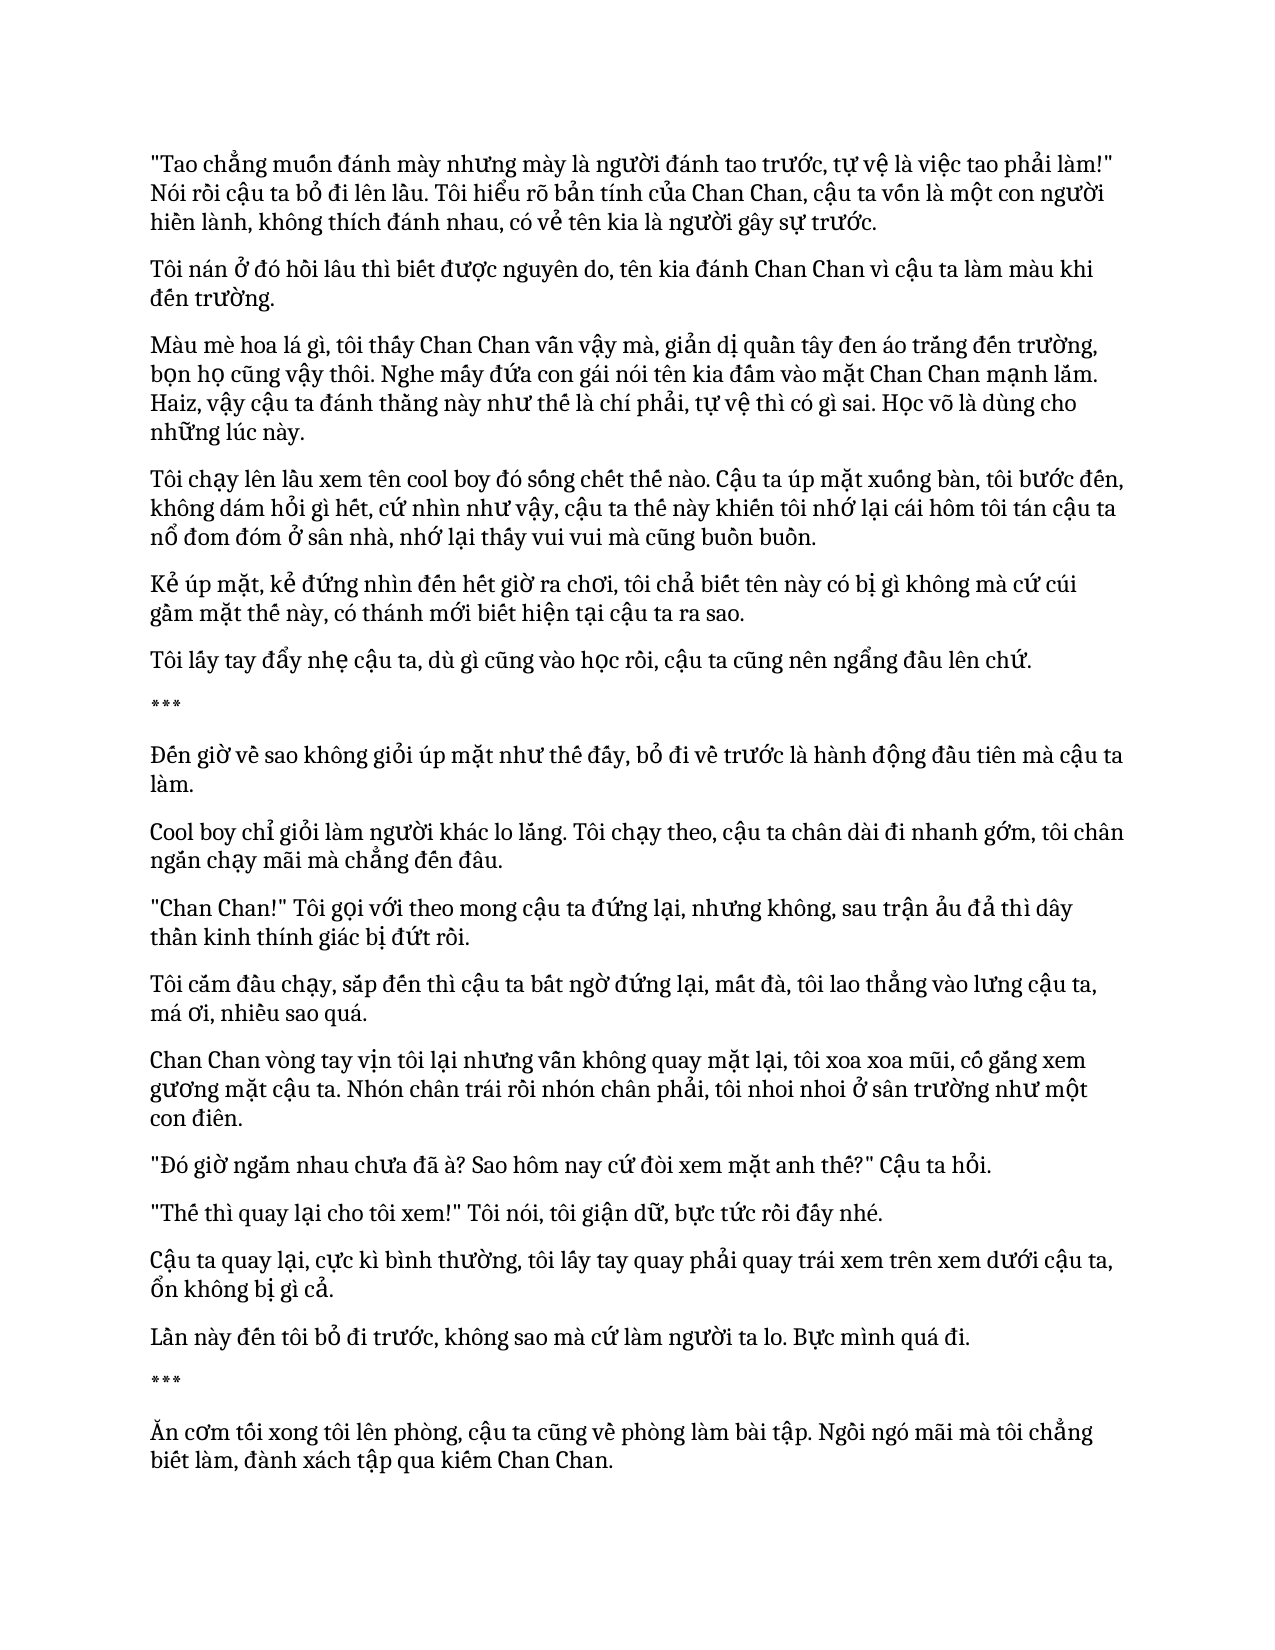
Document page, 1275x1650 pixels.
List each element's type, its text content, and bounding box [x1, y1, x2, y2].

text Cool boy chỉ giỏi làm người khác lo lắng. Tôi chạy theo, cậu ta chân dài đi nhanh gớm, tôi chân ngắn chạy mãi mà chẳng đến đâu. [150, 817, 1125, 875]
text Kẻ úp mặt, kẻ đứng nhìn đến hết giờ ra chơi, tôi chả biết tên này có bị gì không mà cứ cúi gầm mặt thế này, có thánh mới biết hiện tại cậu ta ra sao. [150, 570, 1125, 627]
text Tôi nán ở đó hồi lâu thì biết được nguyên do, tên kia đánh Chan Chan vì cậu ta làm màu khi đến trường. [150, 255, 1125, 312]
text Tôi lấy tay đẩy nhẹ cậu ta, dù gì cũng vào học rồi, cậu ta cũng nên ngẩng đầu lên chứ. [150, 646, 1125, 675]
text *** [150, 1370, 1125, 1399]
text Tôi chạy lên lầu xem tên cool boy đó sống chết thế nào. Cậu ta úp mặt xuống bàn, tôi bước đến, không dám hỏi gì hết, cứ nhìn như vậy, cậu ta thế này khiến tôi nhớ lại cái hôm tôi tán cậu ta nổ đom đóm ở sân nhà, nhớ lại thấy vui vui mà cũng buồn buồn. [150, 465, 1125, 551]
text Cậu ta quay lại, cực kì bình thường, tôi lấy tay quay phải quay trái xem trên xem dưới cậu ta, ổn không bị gì cả. [150, 1246, 1125, 1304]
text "Thế thì quay lại cho tôi xem!" Tôi nói, tôi giận dữ, bực tức rồi đấy nhé. [150, 1199, 1125, 1227]
text Tôi cắm đầu chạy, sắp đến thì cậu ta bất ngờ đứng lại, mất đà, tôi lao thẳng vào lưng cậu ta, má ơi, nhiều sao quá. [150, 970, 1125, 1027]
text *** [150, 694, 1125, 722]
text Lần này đến tôi bỏ đi trước, không sao mà cứ làm người ta lo. Bực mình quá đi. [150, 1322, 1125, 1351]
text Ăn cơm tối xong tôi lên phòng, cậu ta cũng về phòng làm bài tập. Ngồi ngó mãi mà tôi chẳng biết làm, đành xách tập qua kiếm Chan Chan. [150, 1417, 1125, 1475]
text "Tao chẳng muốn đánh mày nhưng mày là người đánh tao trước, tự vệ là việc tao phải làm!" Nói rồi cậu ta bỏ đi lên lầu. Tôi hiểu rõ bản tính của Chan Chan, cậu ta vốn là một con người hiền lành, không thích đánh nhau, có vẻ tên kia là người gây sự trước. [150, 150, 1125, 236]
text Chan Chan vòng tay vịn tôi lại nhưng vẫn không quay mặt lại, tôi xoa xoa mũi, cố gắng xem gương mặt cậu ta. Nhón chân trái rồi nhón chân phải, tôi nhoi nhoi ở sân trường như một con điên. [150, 1046, 1125, 1132]
text Đến giờ về sao không giỏi úp mặt như thế đấy, bỏ đi về trước là hành động đầu tiên mà cậu ta làm. [150, 741, 1125, 799]
text Màu mè hoa lá gì, tôi thấy Chan Chan vẫn vậy mà, giản dị quần tây đen áo trắng đến trường, bọn họ cũng vậy thôi. Nghe mấy đứa con gái nói tên kia đấm vào mặt Chan Chan mạnh lắm. Haiz, vậy cậu ta đánh thằng này như thế là chí phải, tự vệ thì có gì sai. Học võ là dùng cho những lúc này. [150, 331, 1125, 446]
text "Chan Chan!" Tôi gọi với theo mong cậu ta đứng lại, nhưng không, sau trận ảu đả thì dây thần kinh thính giác bị đứt rồi. [150, 894, 1125, 951]
text "Đó giờ ngắm nhau chưa đã à? Sao hôm nay cứ đòi xem mặt anh thế?" Cậu ta hỏi. [150, 1151, 1125, 1180]
